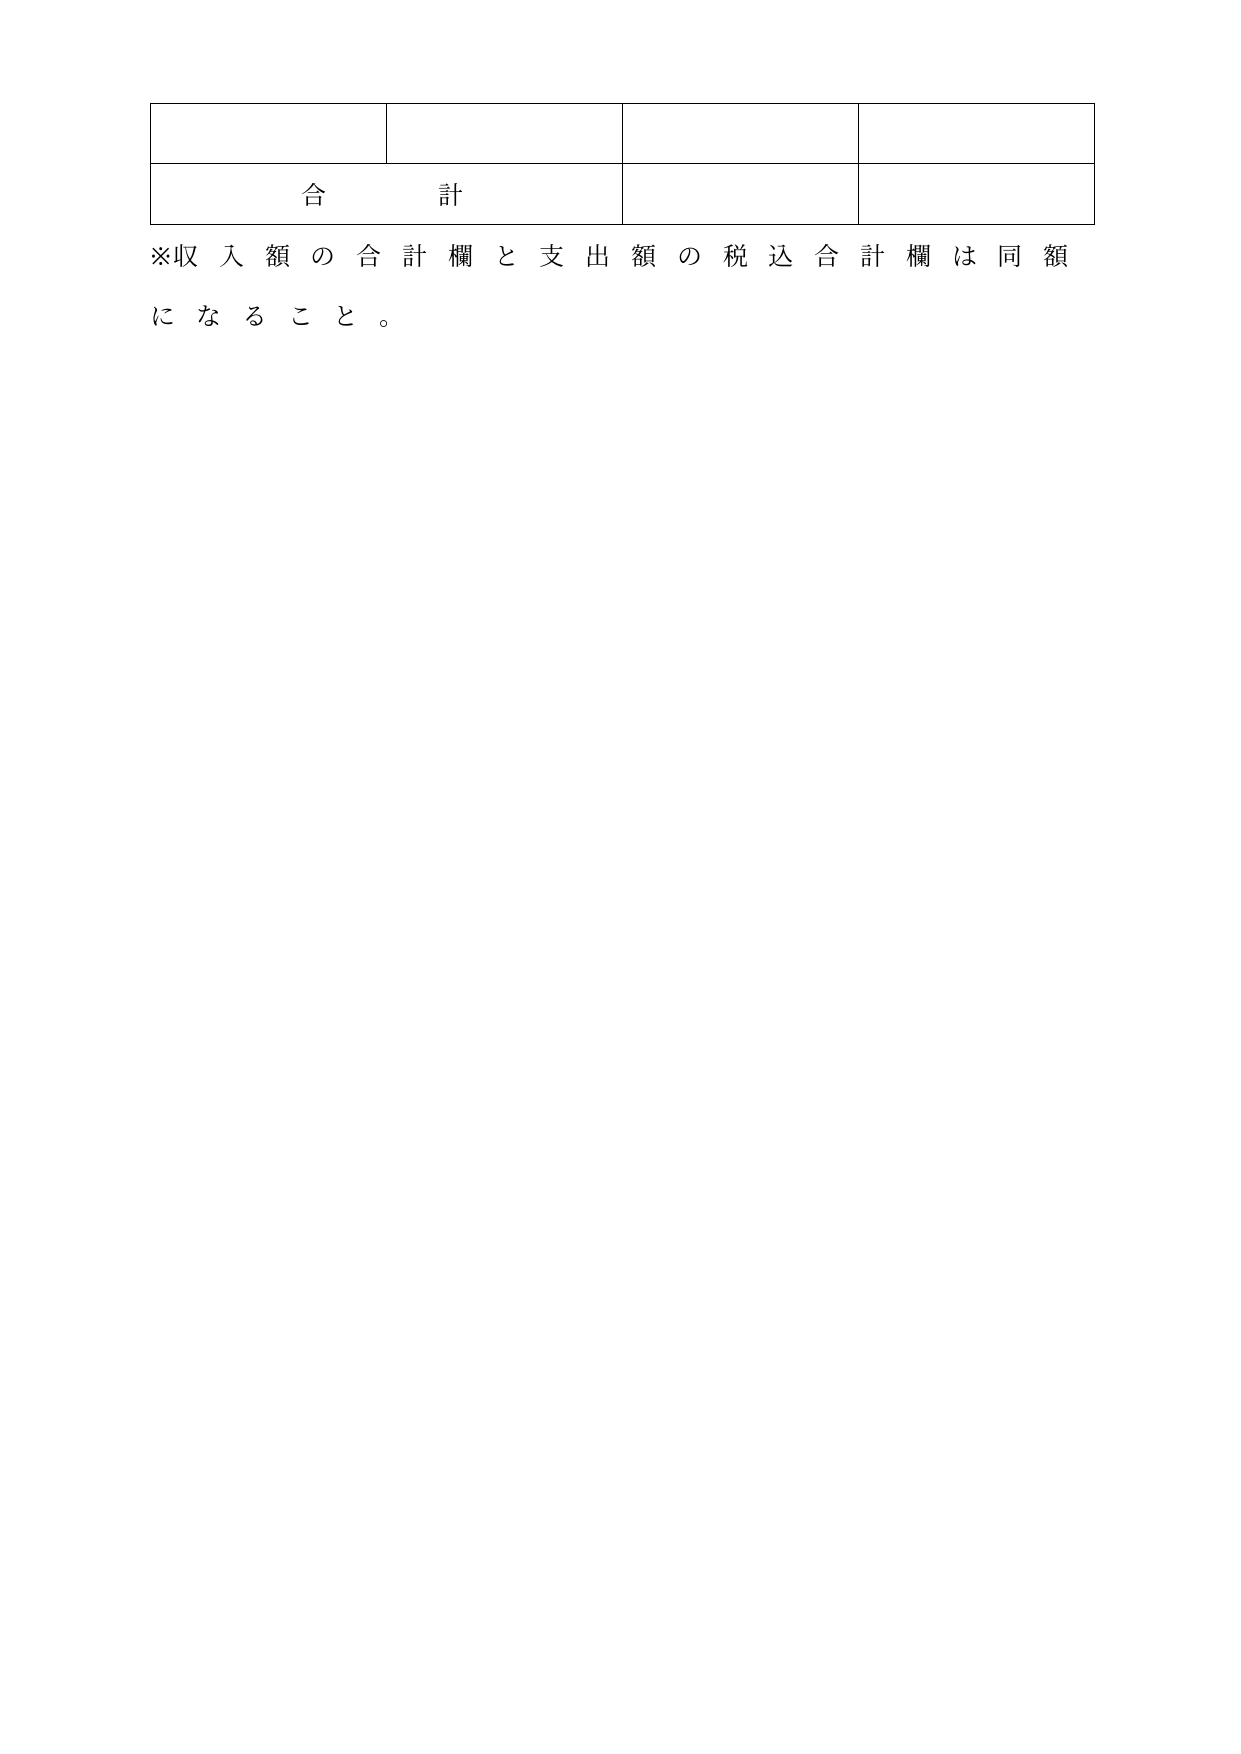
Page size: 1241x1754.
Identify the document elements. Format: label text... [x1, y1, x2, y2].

text ※収入額の合計欄と支出額の税込合計欄は同額になること。 [150, 225, 1090, 344]
table_cell 合 計 [151, 164, 622, 224]
table_cell [151, 104, 386, 163]
table_cell [387, 104, 622, 163]
table_cell [859, 104, 1094, 163]
table_cell [623, 164, 858, 224]
table_cell [859, 164, 1094, 224]
table_cell [623, 104, 858, 163]
